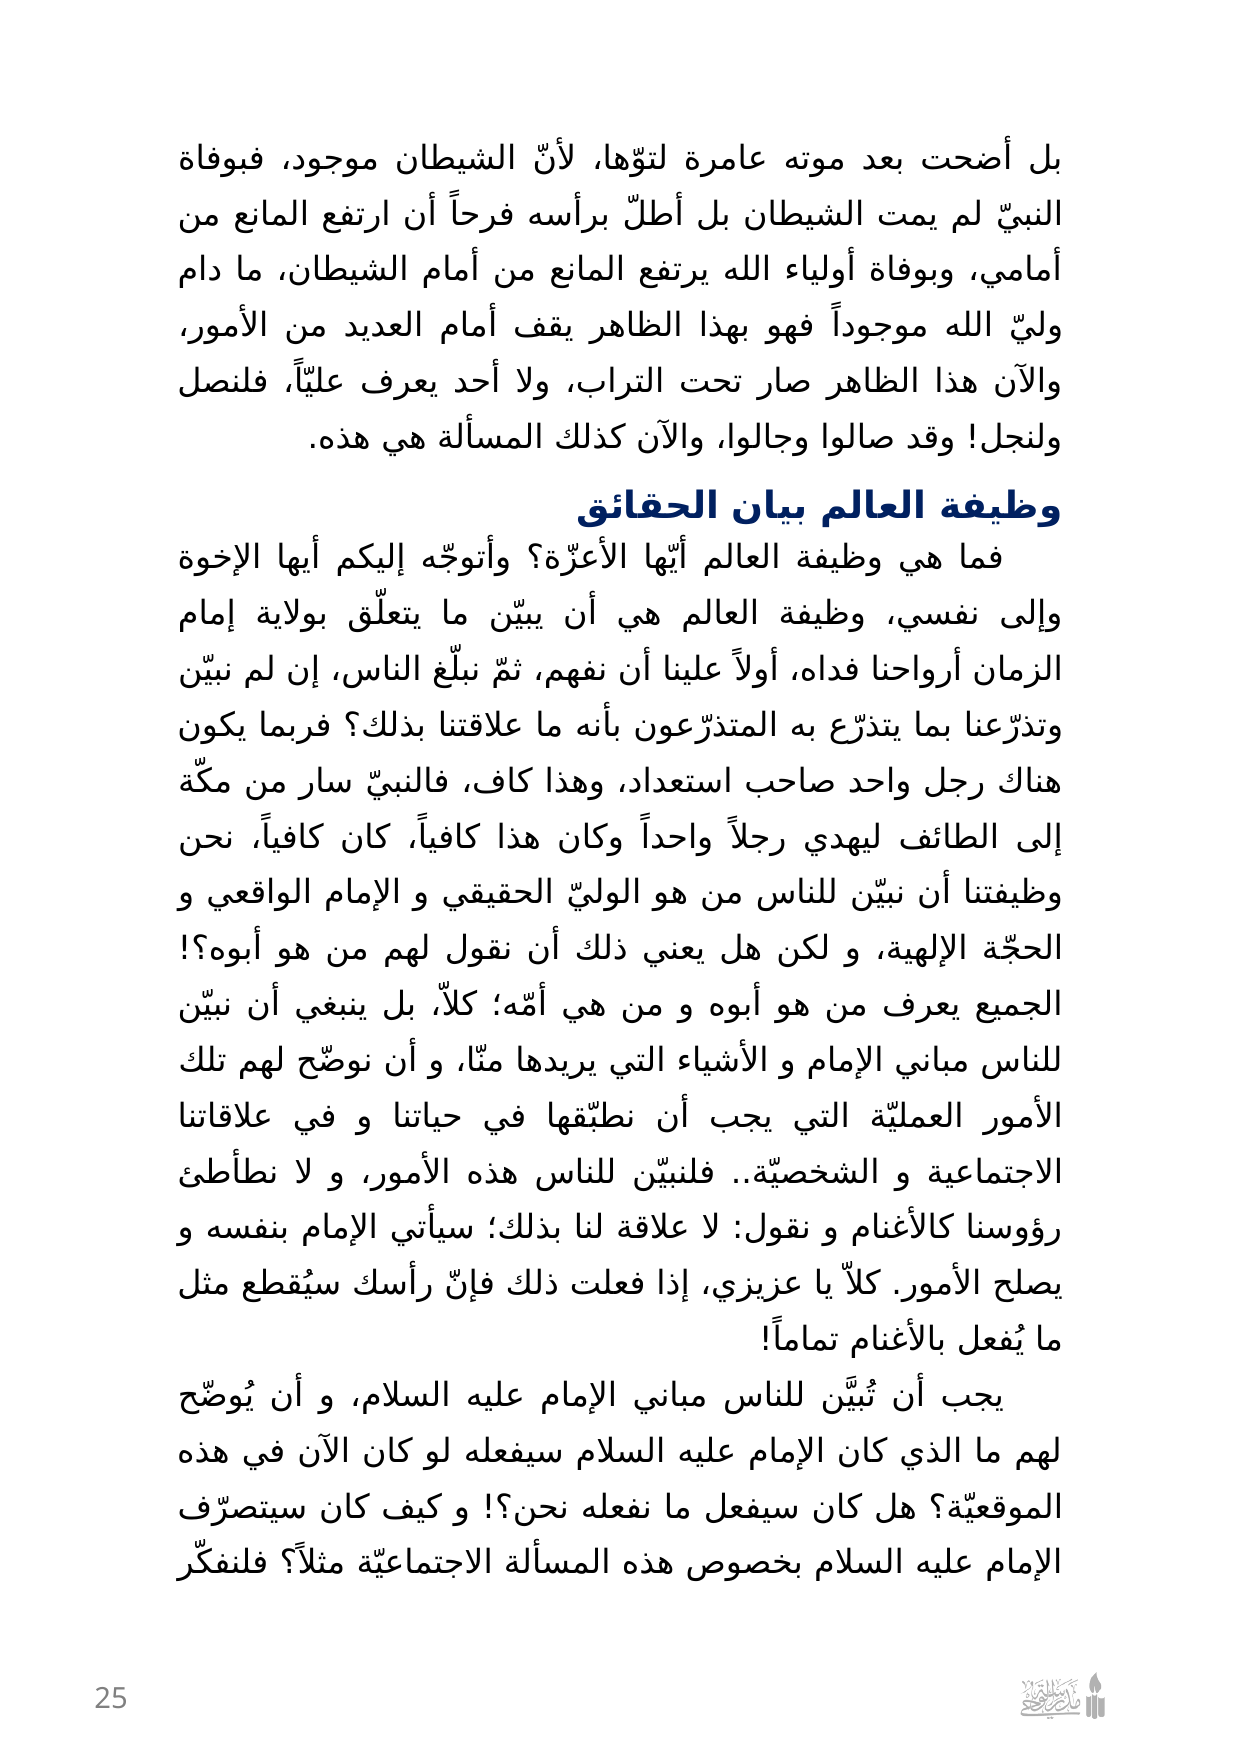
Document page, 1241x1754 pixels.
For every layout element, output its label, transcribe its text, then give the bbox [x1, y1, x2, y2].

picture [1020, 1672, 1105, 1719]
text فما هي وظيفة العالم أيّها الأعزّة؟ وأتوجّه إليكم أيها الإخوة وإلى نفسي، وظيفة العالم هي أن يبيّن ما يتعلّق بولاية إمام الزمان أرواحنا فداه، أولاً علينا أن نفهم، ثمّ نبلّغ الناس، إن لم نبيّن وتذرّعنا بما يتذرّع به المتذرّعون بأنه ما علاقتنا بذلك؟ فربما يكون هناك رجل واحد صاحب استعداد، وهذا كاف، فالنبيّ سار من مكّة إلى الطائف ليهدي رجلاً واحداً وكان هذا كافياً، كان كافياً، نحن وظيفتنا أن نبيّن للناس من هو الوليّ الحقيقي و الإمام الواقعي و الحجّة الإلهية، و لكن هل يعني ذلك أن نقول لهم من هو أبوه؟! الجميع يعرف من هو أبوه و من هي أمّه؛ كلاّ، بل ينبغي أن نبيّن للناس مباني الإمام و الأشياء التي يريدها منّا، و أن نوضّح لهم تلك الأمور العمليّة التي يجب أن نطبّقها في حياتنا و في علاقاتنا الاجتماعية و الشخصيّة.. فلنبيّن للناس هذه الأمور، و لا نطأطئ رؤوسنا كالأغنام و نقول: لا علاقة لنا بذلك؛ سيأتي الإمام بنفسه و يصلح الأمور. كلاّ يا عزيزي، إذا فعلت ذلك فإنّ رأسك سيُقطع مثل ما يُفعل بالأغنام تماماً! [177, 536, 1063, 1373]
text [177, 1373, 1063, 1596]
title وظيفة العالم بيان الحقائق [177, 483, 1063, 527]
